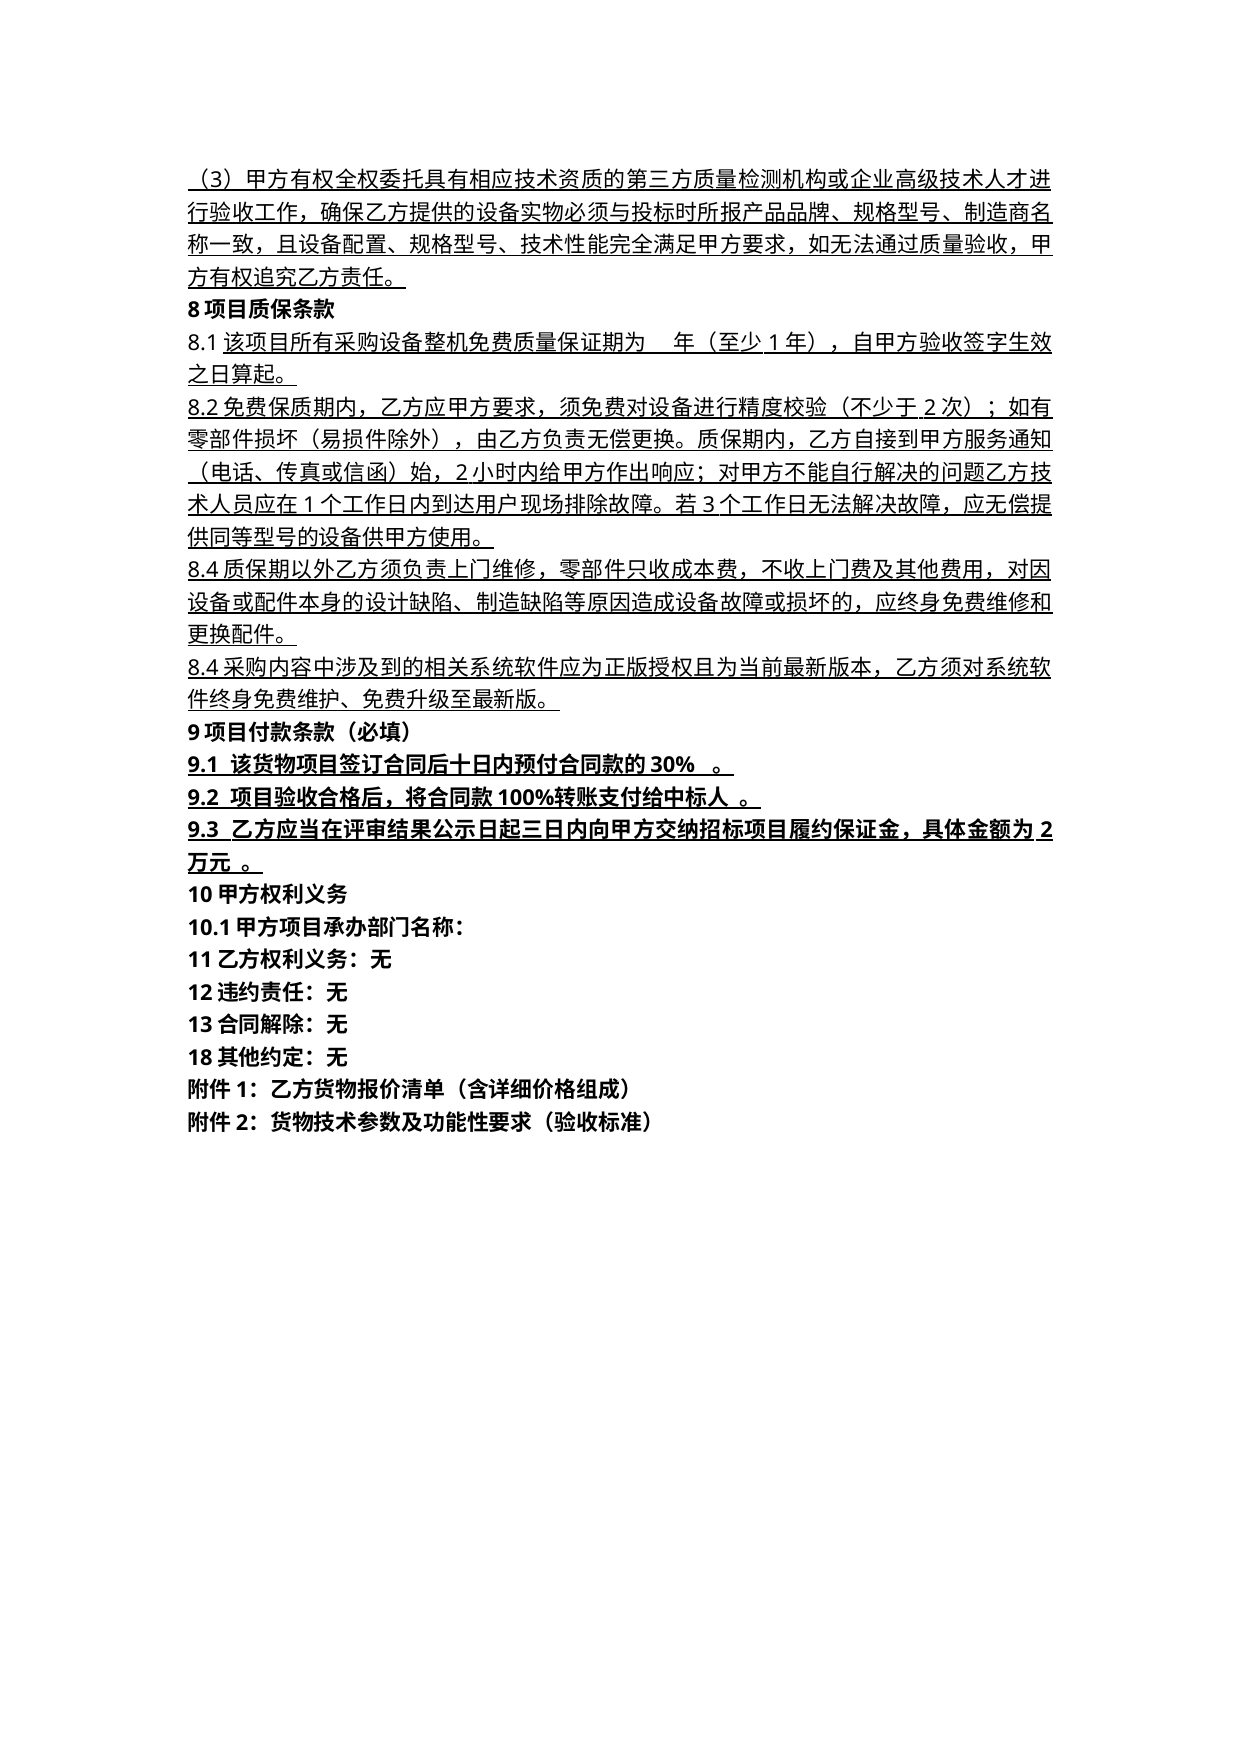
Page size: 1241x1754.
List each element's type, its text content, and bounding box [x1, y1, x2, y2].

text 8.4质保期以外乙方须负责上门维修，零部件只收成本费，不收上门费及其他费用，对因设备或配件本身的设计缺陷、制造缺陷等原因造成设备故障或损坏的，应终身免费维修和更换配件。 [187, 613, 1053, 649]
text 9.2 项目验收合格后，将合同款100%转账支付给中标人 。 [187, 779, 1053, 812]
text 附件2：货物技术参数及功能性要求（验收标准） [187, 1104, 1053, 1137]
text 12违约责任：无 [187, 974, 1053, 1007]
text （3）甲方有权全权委托具有相应技术资质的第三方质量检测机构或企业高级技术人才进行验收工作，确保乙方提供的设备实物必须与投标时所报产品品牌、规格型号、制造商名称一致，且设备配置、规格型号、技术性能完全满足甲方要求，如无法通过质量验收，甲方有权追究乙方责任。 [187, 162, 1053, 222]
text 10甲方权利义务 [187, 877, 1053, 909]
text 9.1 该货物项目签订合同后十日内预付合同款的30% 。 [187, 747, 1053, 779]
text 8项目质保条款 [187, 292, 1053, 324]
text 9项目付款条款（必填） [187, 714, 1053, 747]
text 11乙方权利义务：无 [187, 942, 1053, 974]
text 8.1该项目所有采购设备整机免费质量保证期为 年（至少1年），自甲方验收签字生效之日算起。 [187, 324, 1053, 389]
text 10.1甲方项目承办部门名称： [187, 909, 1053, 942]
text 8.4采购内容中涉及到的相关系统软件应为正版授权且为当前最新版本，乙方须对系统软件终身免费维护、免费升级至最新版。 [187, 649, 1053, 714]
text 8.4质保期以外乙方须负责上门维修，零部件只收成本费，不收上门费及其他费用，对因设备或配件本身的设计缺陷、制造缺陷等原因造成设备故障或损坏的，应终身免费维修和更换配件。 [187, 552, 1053, 612]
text 8.2免费保质期内，乙方应甲方要求，须免费对设备进行精度校验（不少于2次）；如有零部件损坏（易损件除外），由乙方负责无偿更换。质保期内，乙方自接到甲方服务通知（电话、传真或信函）始，2小时内给甲方作出响应；对甲方不能自行解决的问题乙方技术人员应在1个工作日内到达用户现场排除故障。若3个工作日无法解决故障，应无偿提供同等型号的设备供甲方使用。 [187, 389, 1053, 450]
text （3）甲方有权全权委托具有相应技术资质的第三方质量检测机构或企业高级技术人才进行验收工作，确保乙方提供的设备实物必须与投标时所报产品品牌、规格型号、制造商名称一致，且设备配置、规格型号、技术性能完全满足甲方要求，如无法通过质量验收，甲方有权追究乙方责任。 [187, 256, 1053, 292]
text 9.3 乙方应当在评审结果公示日起三日内向甲方交纳招标项目履约保证金，具体金额为2万元 。 [187, 812, 1053, 877]
text 13合同解除：无 [187, 1007, 1053, 1039]
text 18其他约定：无 [187, 1039, 1053, 1072]
text 附件1：乙方货物报价清单（含详细价格组成） [187, 1072, 1053, 1104]
text （3）甲方有权全权委托具有相应技术资质的第三方质量检测机构或企业高级技术人才进行验收工作，确保乙方提供的设备实物必须与投标时所报产品品牌、规格型号、制造商名称一致，且设备配置、规格型号、技术性能完全满足甲方要求，如无法通过质量验收，甲方有权追究乙方责任。 [187, 223, 1053, 255]
text 8.2免费保质期内，乙方应甲方要求，须免费对设备进行精度校验（不少于2次）；如有零部件损坏（易损件除外），由乙方负责无偿更换。质保期内，乙方自接到甲方服务通知（电话、传真或信函）始，2小时内给甲方作出响应；对甲方不能自行解决的问题乙方技术人员应在1个工作日内到达用户现场排除故障。若3个工作日无法解决故障，应无偿提供同等型号的设备供甲方使用。 [187, 451, 1053, 552]
